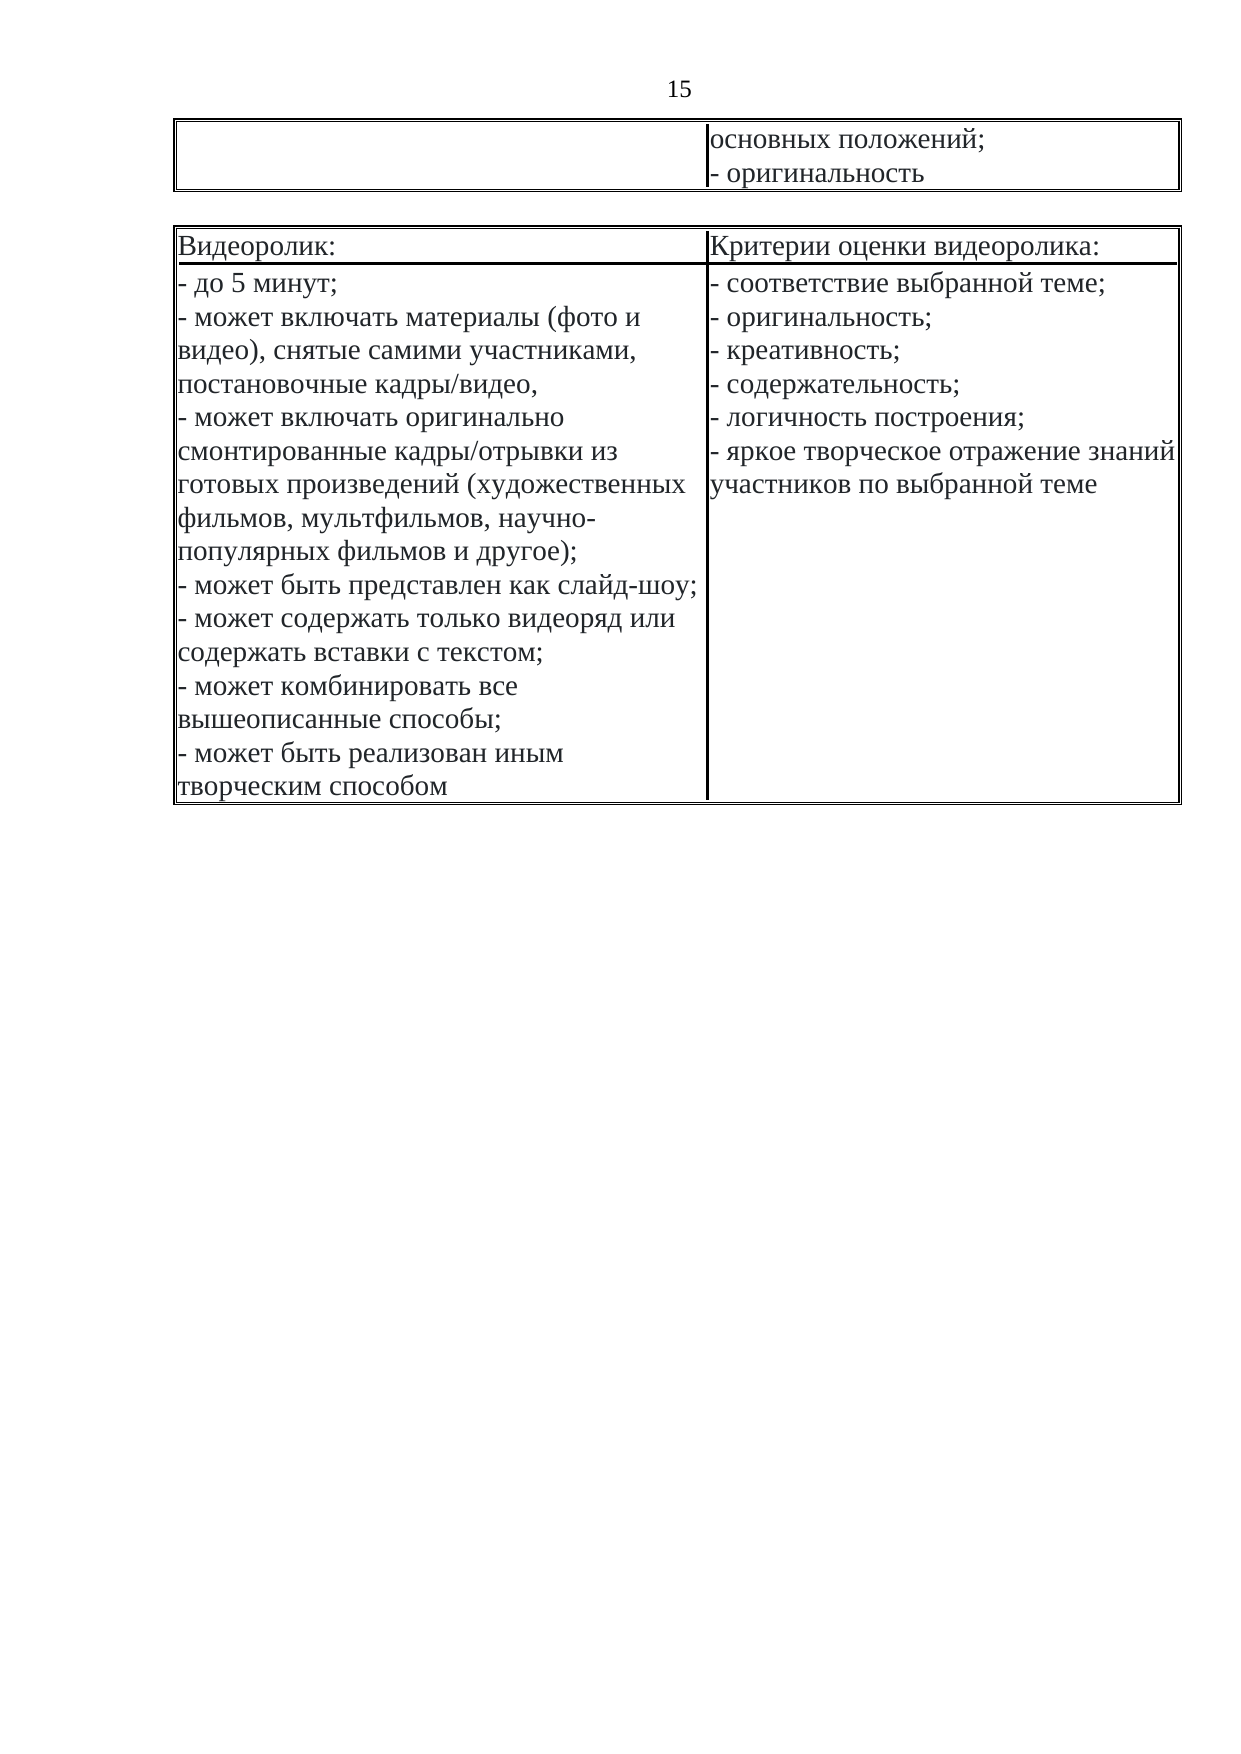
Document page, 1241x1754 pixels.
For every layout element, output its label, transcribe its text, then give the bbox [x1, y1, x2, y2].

table_cell - до 5 минут; - может включать материалы (фото и видео), снятые самими участниками, постановочные кадры/видео, - может включать оригинально смонтированные кадры/отрывки из готовых произведений (художественных фильмов, мультфильмов, научно-популярных фильмов и другое); - может быть представлен как слайд-шоу; - может содержать только видеоряд или содержать вставки с текстом; - может комбинировать все вышеописанные способы; - может быть реализован иным творческим способом [177, 262, 707, 802]
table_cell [707, 122, 1178, 188]
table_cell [177, 122, 707, 188]
table_header Критерии оценки видеоролика: [707, 229, 1178, 262]
table_header Видеоролик: [177, 229, 707, 262]
table_cell - соответствие выбранной теме; - оригинальность; - креативность; - содержательность; - логичность построения; - яркое творческое отражение знаний участников по выбранной теме [707, 262, 1178, 802]
